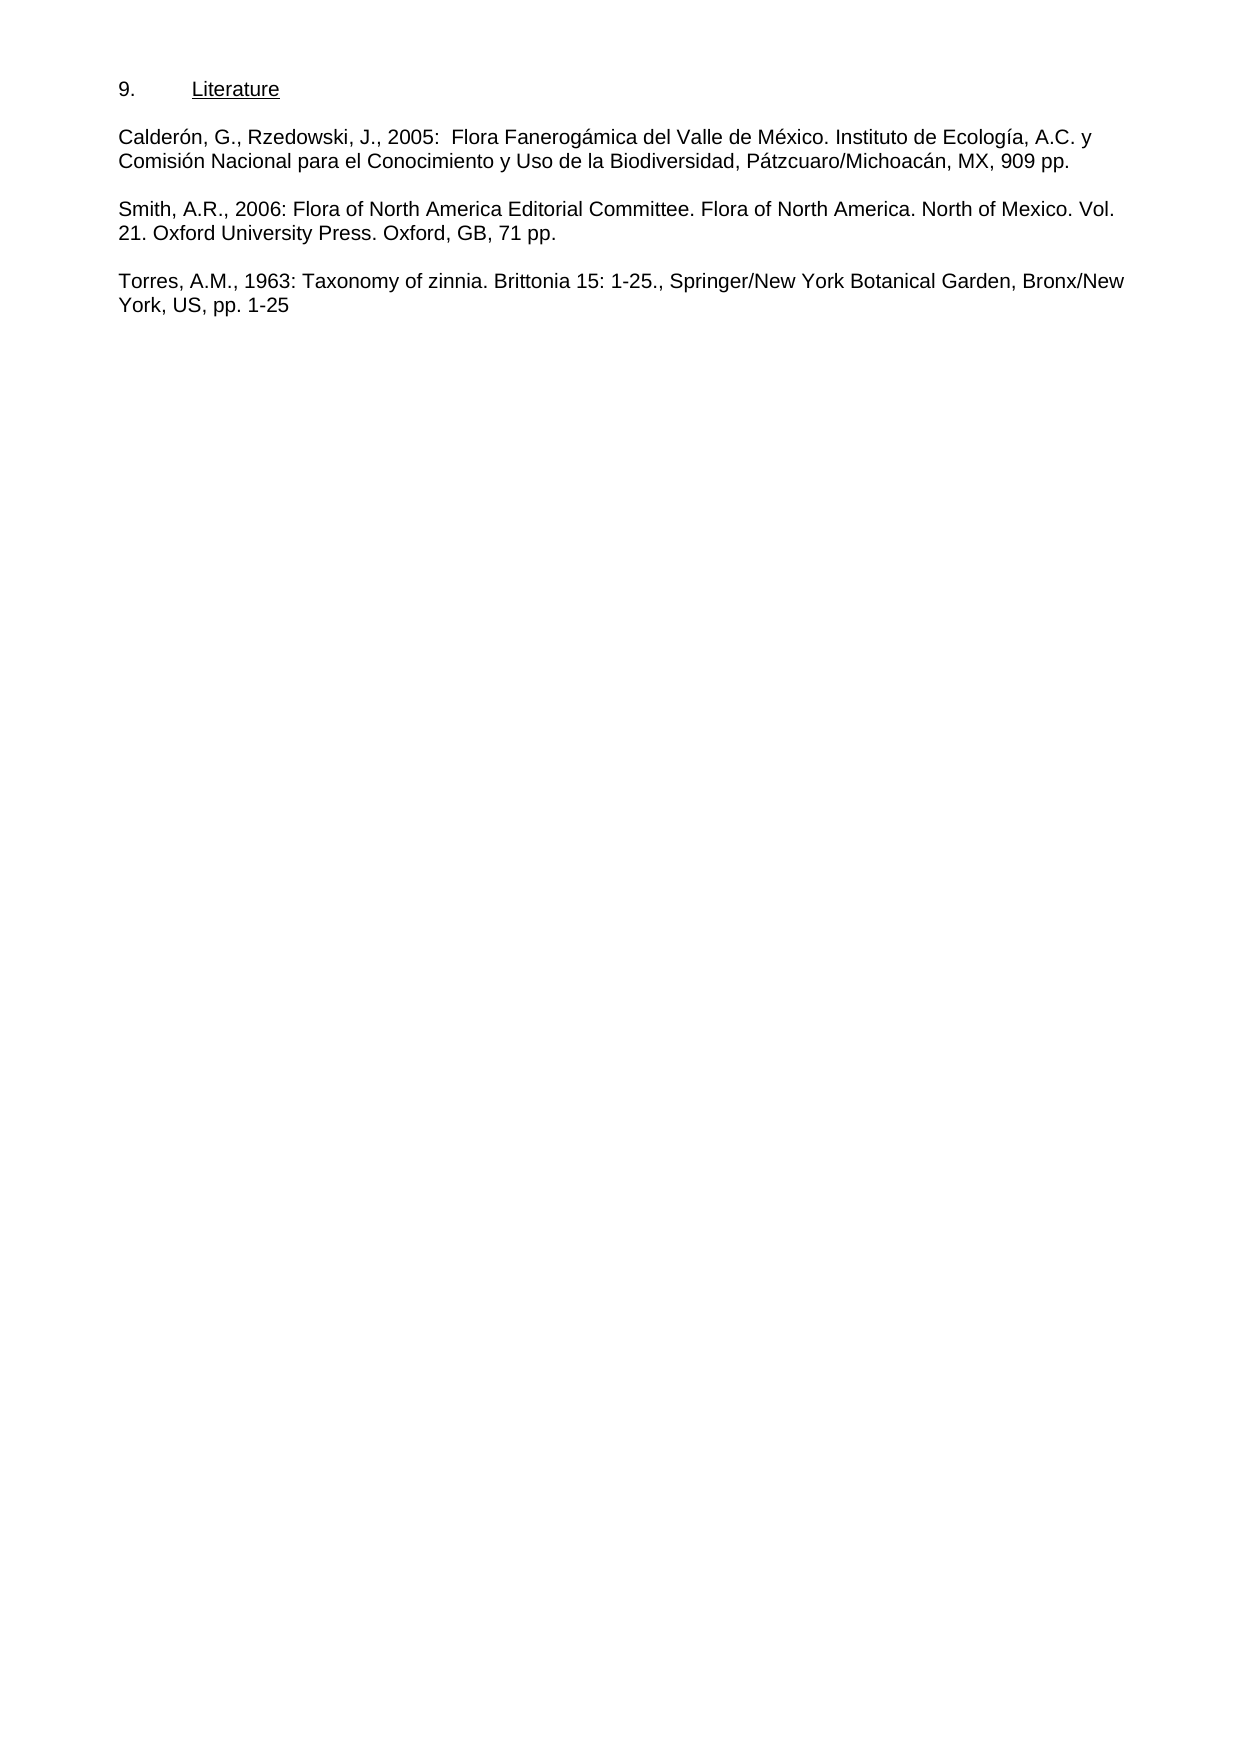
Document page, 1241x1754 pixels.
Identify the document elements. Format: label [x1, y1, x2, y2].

table_header [118, 77, 1135, 341]
